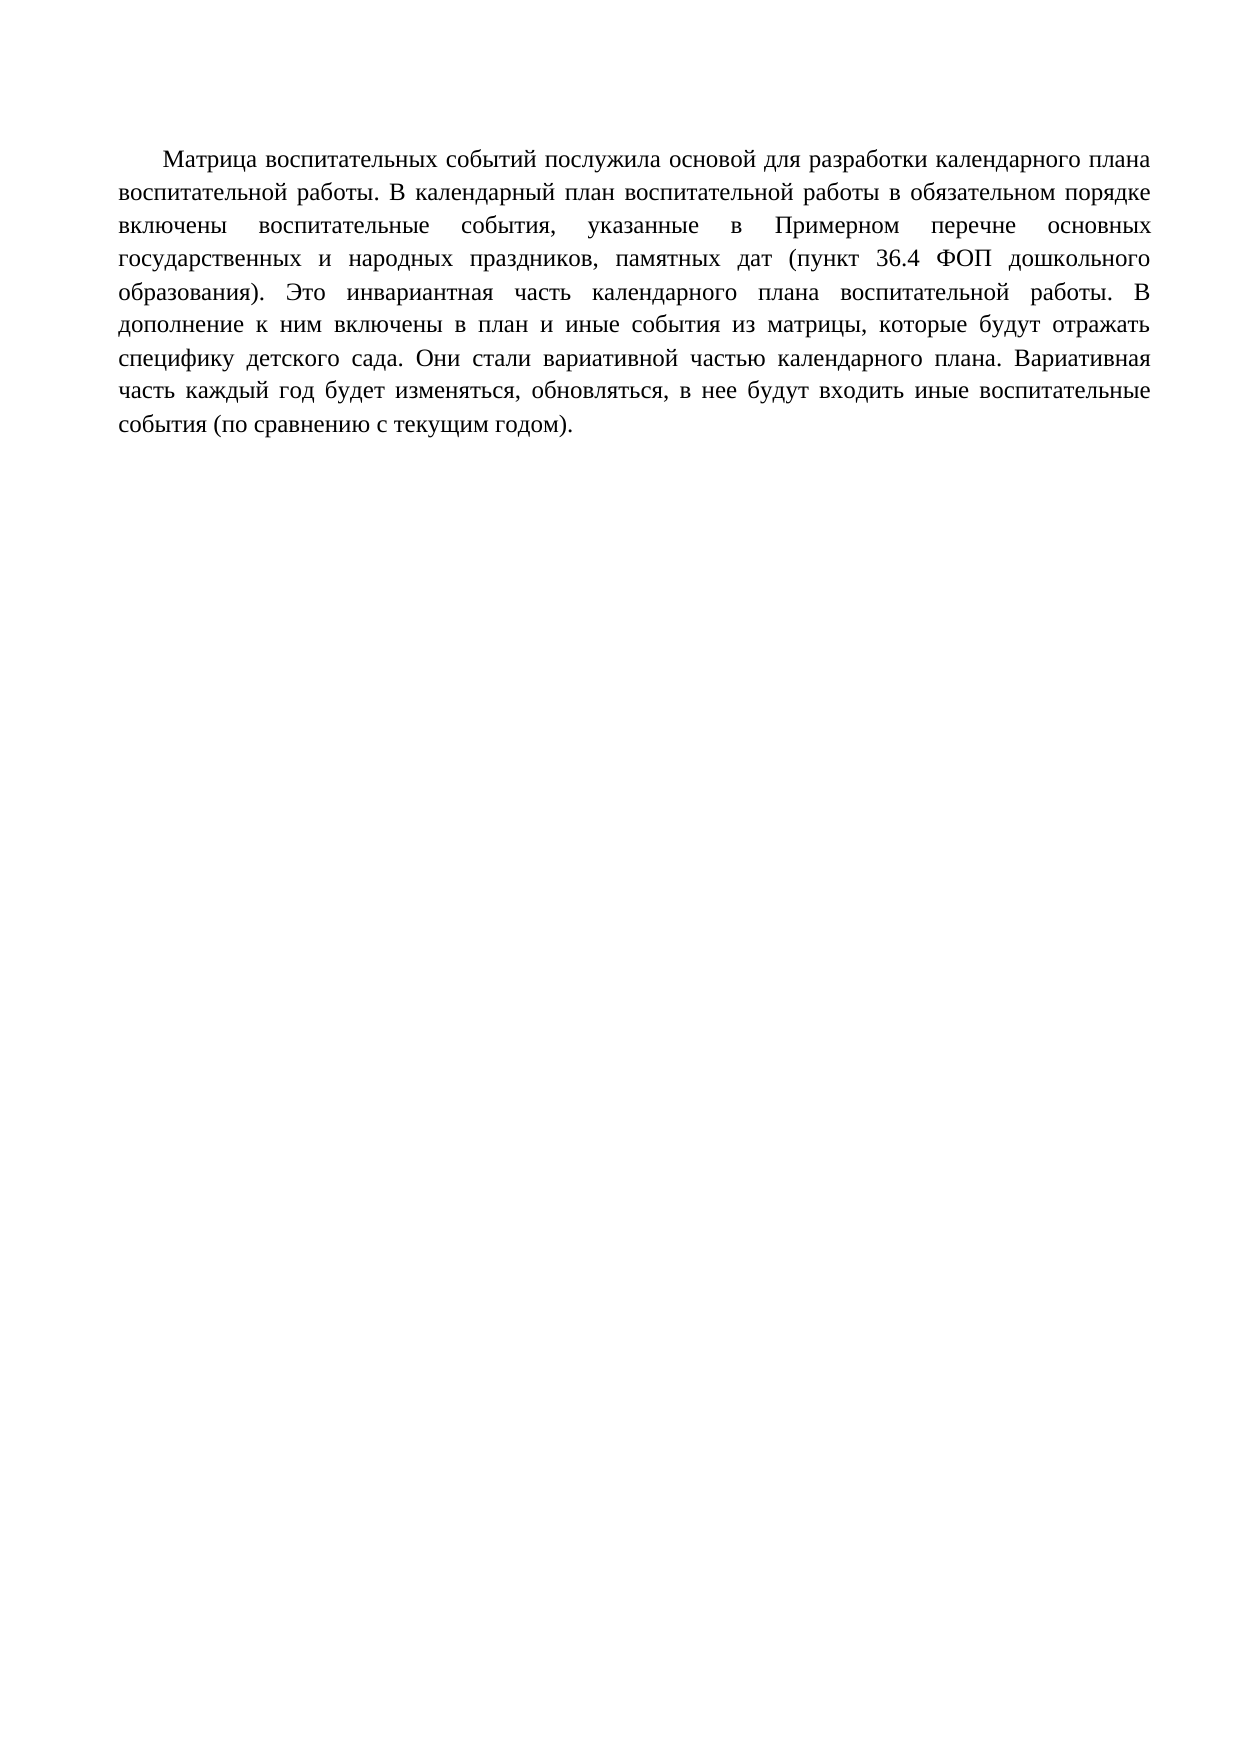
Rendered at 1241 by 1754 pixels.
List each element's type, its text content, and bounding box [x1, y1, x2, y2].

text Матрица воспитательных событий послужила основой для разработки календарного плана воспитательной работы. В календарный план воспитательной работы в обязательном порядке включены воспитательные события, указанные в Примерном перечне основных государственных и народных праздников, памятных дат (пункт 36.4 ФОП дошкольного образования). Это инвариантная часть календарного плана воспитательной работы. В дополнение к ним включены в план и иные события из матрицы, которые будут отражать специфику детского сада. Они стали вариативной частью календарного плана. Вариативная часть каждый год будет изменяться, обновляться, в нее будут входить иные воспитательные события (по сравнению с текущим годом). [118, 144, 1152, 244]
